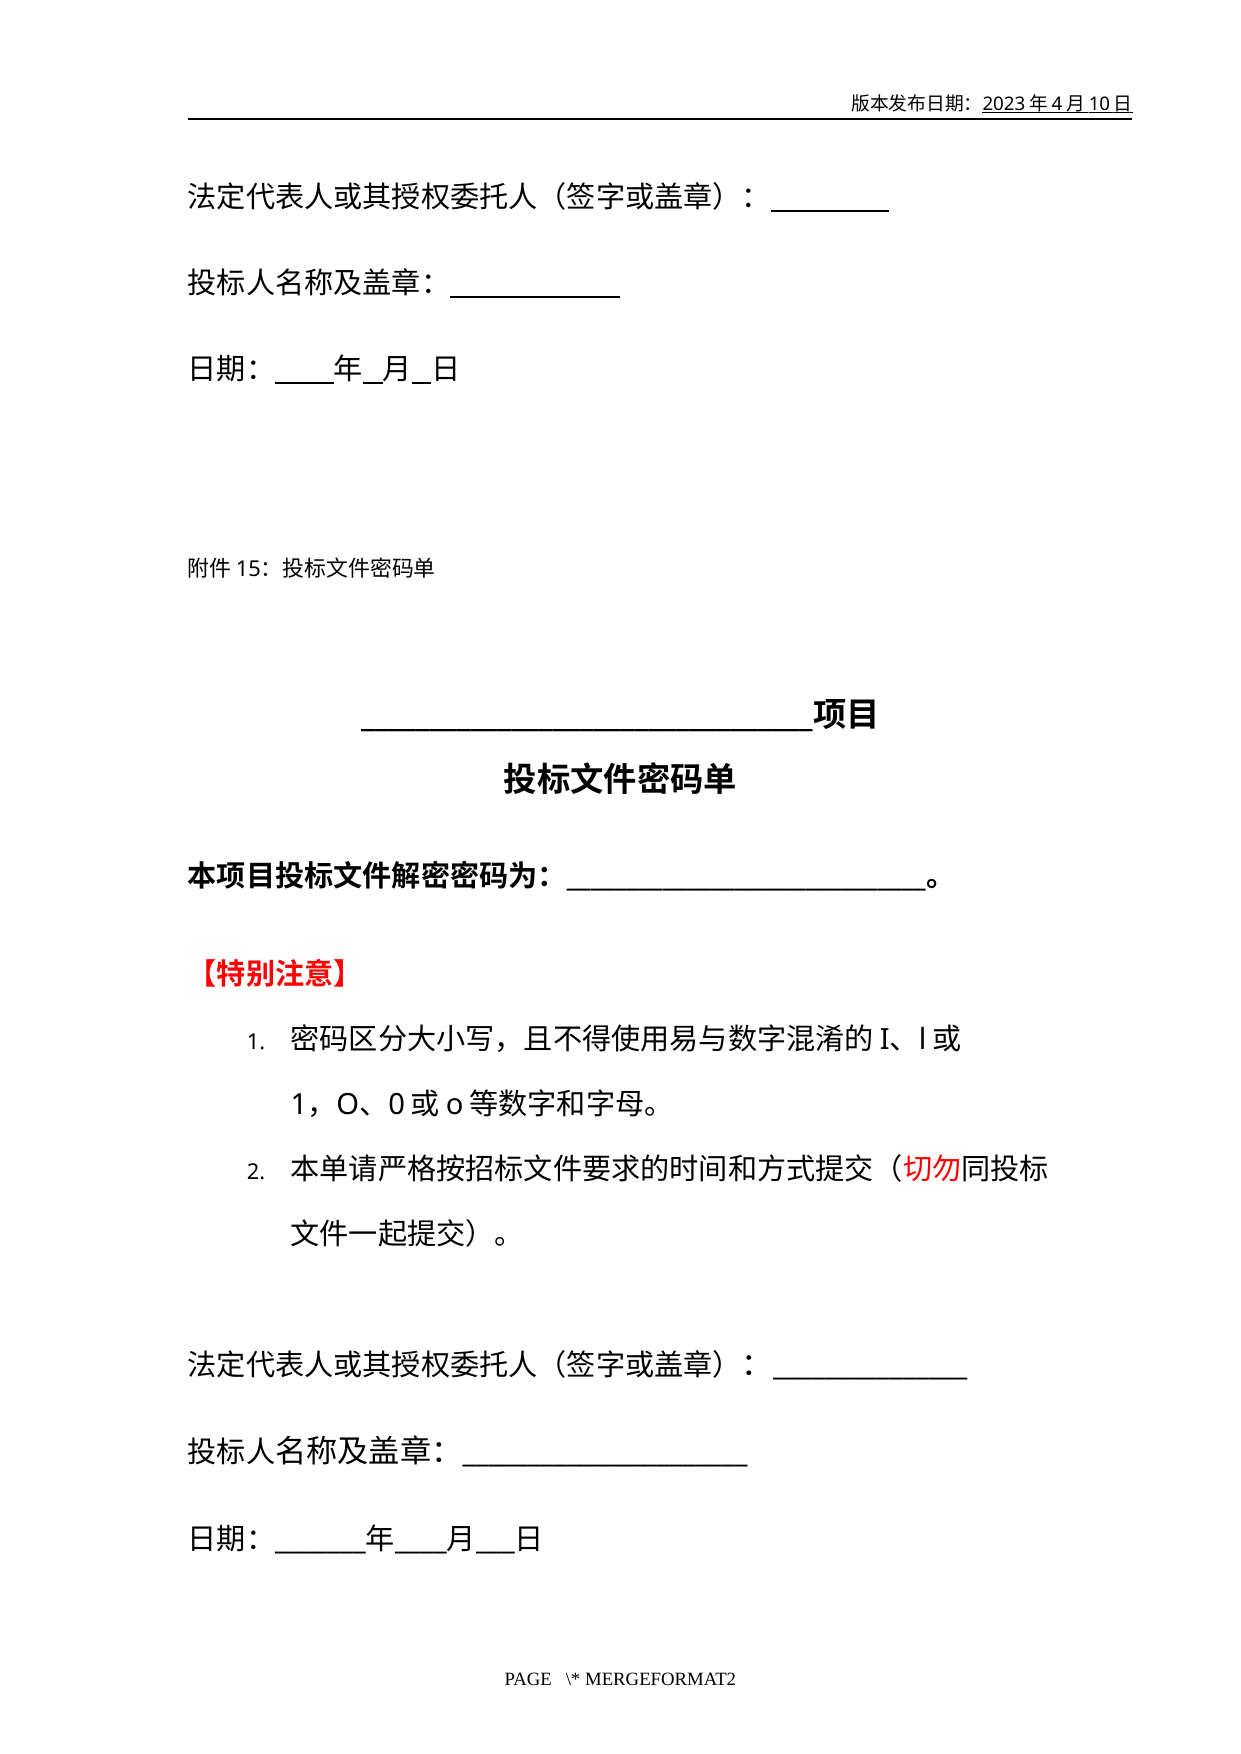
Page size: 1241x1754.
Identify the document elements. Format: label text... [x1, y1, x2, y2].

text 附件15：投标文件密码单 [187, 550, 1053, 583]
text 日期：_______年____月___日 [187, 1504, 1053, 1569]
text 投标文件密码单 [187, 744, 1053, 809]
text 投标人名称及盖章：______________________ [187, 1417, 1053, 1482]
text 法定代表人或其授权委托人（签字或盖章）： [187, 162, 1053, 227]
text _________________________________项目 [187, 679, 1053, 744]
list 密码区分大小写，且不得使用易与数字混淆的I、l或1，O、0或o等数字和字母。 [247, 1004, 1053, 1134]
text 本项目投标文件解密密码为：______________________________。 [187, 842, 1053, 907]
text 【特别注意】 [187, 939, 1053, 1004]
text 日期： 年 月 日 [187, 334, 1053, 399]
text 法定代表人或其授权委托人（签字或盖章）：_______________ [187, 1329, 1053, 1394]
list 本单请严格按招标文件要求的时间和方式提交（切勿同投标文件一起提交）。 [247, 1134, 1053, 1264]
text 投标人名称及盖章： [187, 248, 1053, 313]
